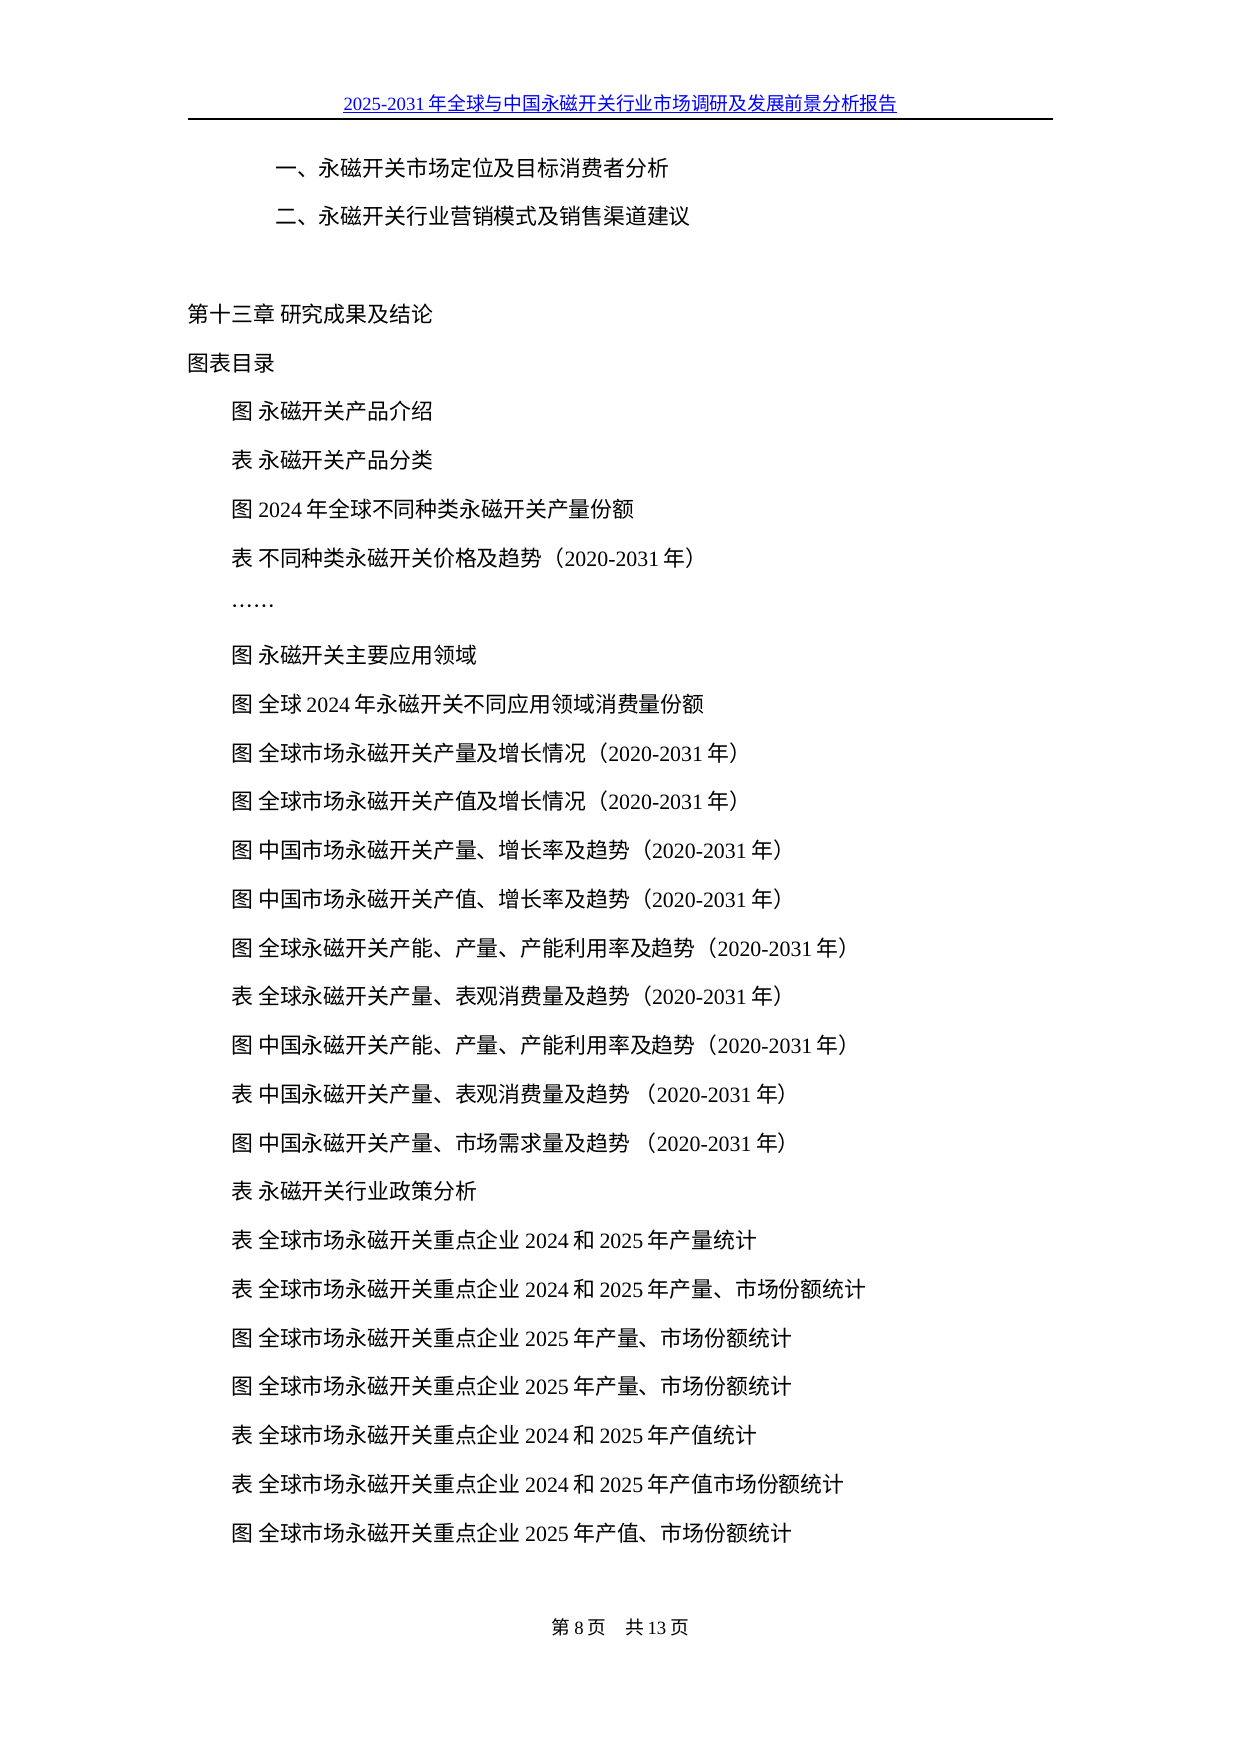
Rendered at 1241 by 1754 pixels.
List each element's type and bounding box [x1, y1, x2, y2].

text [187, 150, 1053, 1548]
